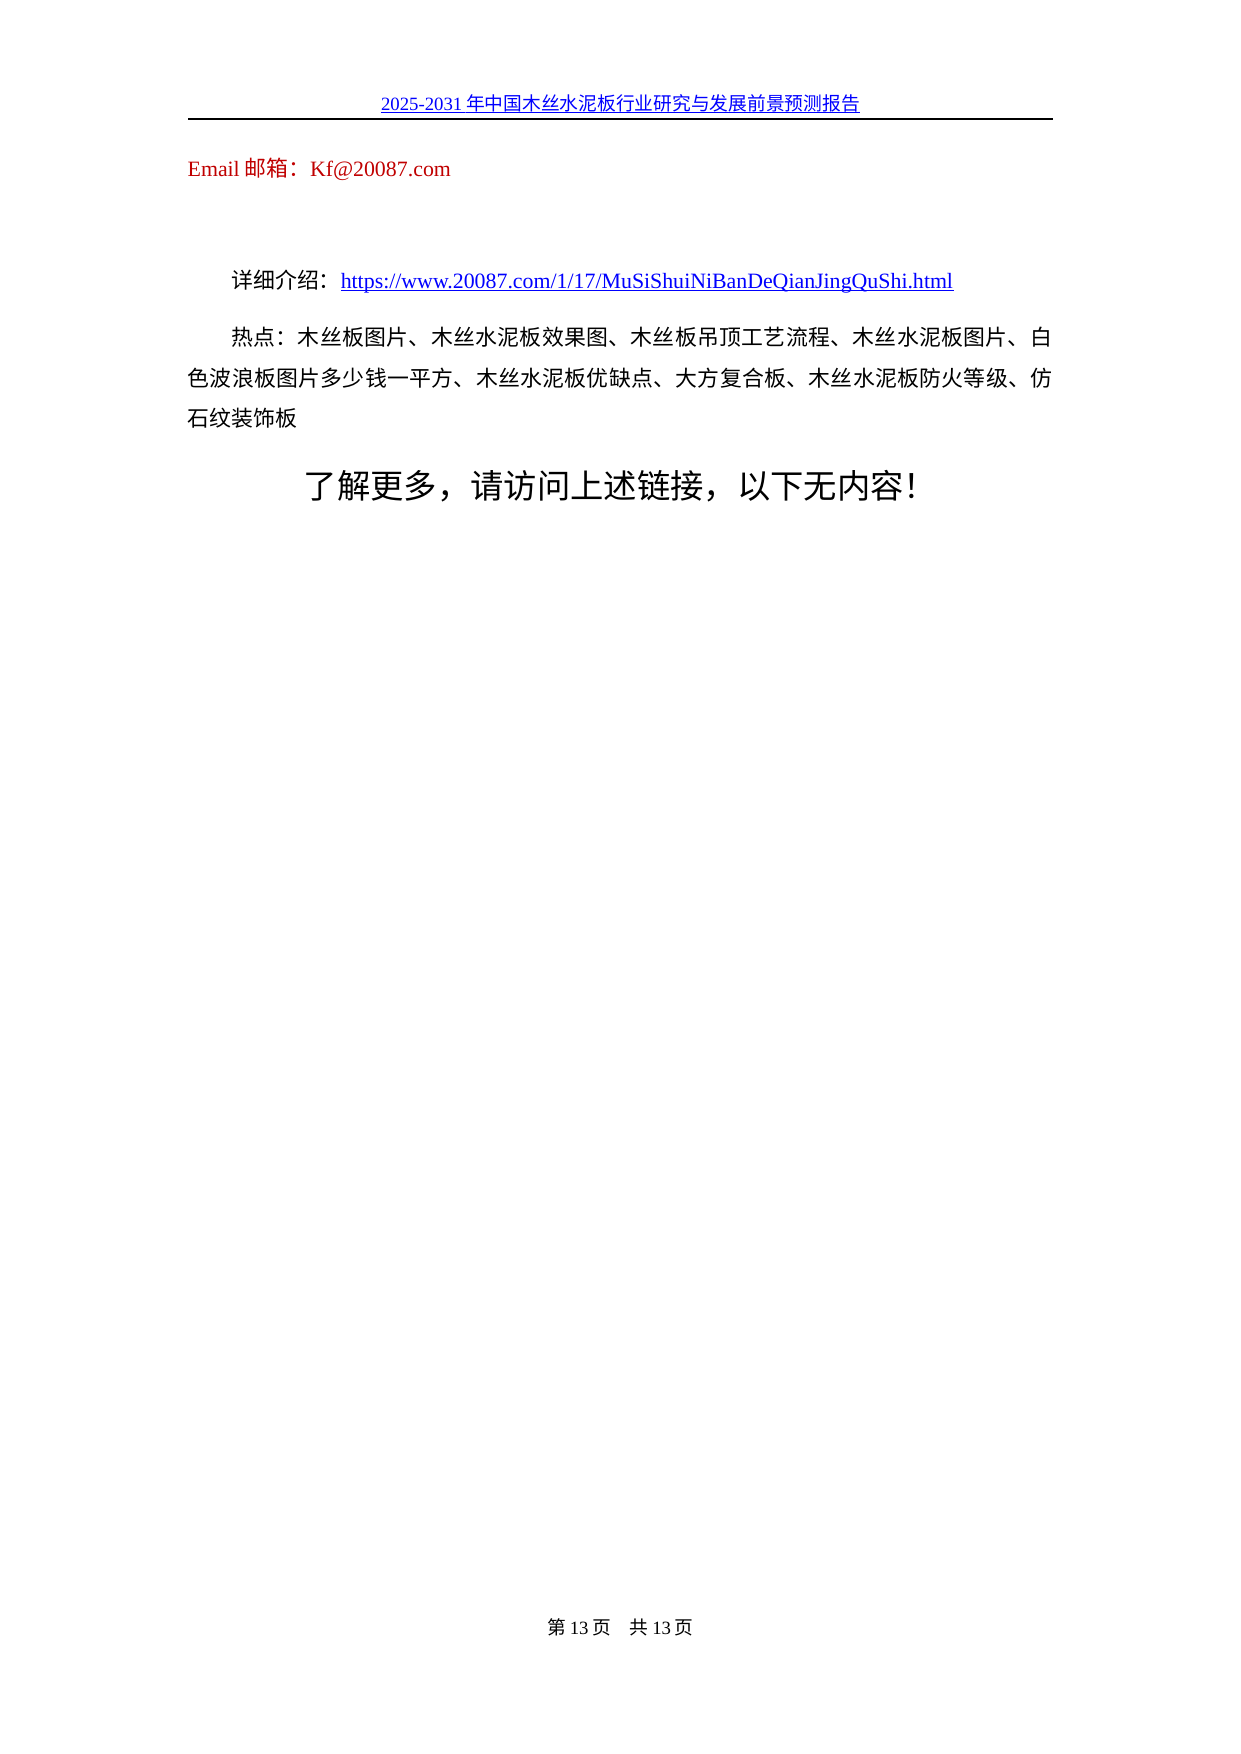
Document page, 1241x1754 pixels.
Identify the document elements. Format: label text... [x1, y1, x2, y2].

text Email邮箱：Kf@20087.com [187, 150, 1053, 183]
title 了解更多，请访问上述链接，以下无内容！ [187, 451, 1053, 516]
text 详细介绍：https://www.20087.com/1/17/MuSiShuiNiBanDeQianJingQuShi.html [187, 263, 1053, 296]
text 热点：木丝板图片、木丝水泥板效果图、木丝板吊顶工艺流程、木丝水泥板图片、白色波浪板图片多少钱一平方、木丝水泥板优缺点、大方复合板、木丝水泥板防火等级、仿石纹装饰板 [187, 320, 1053, 433]
